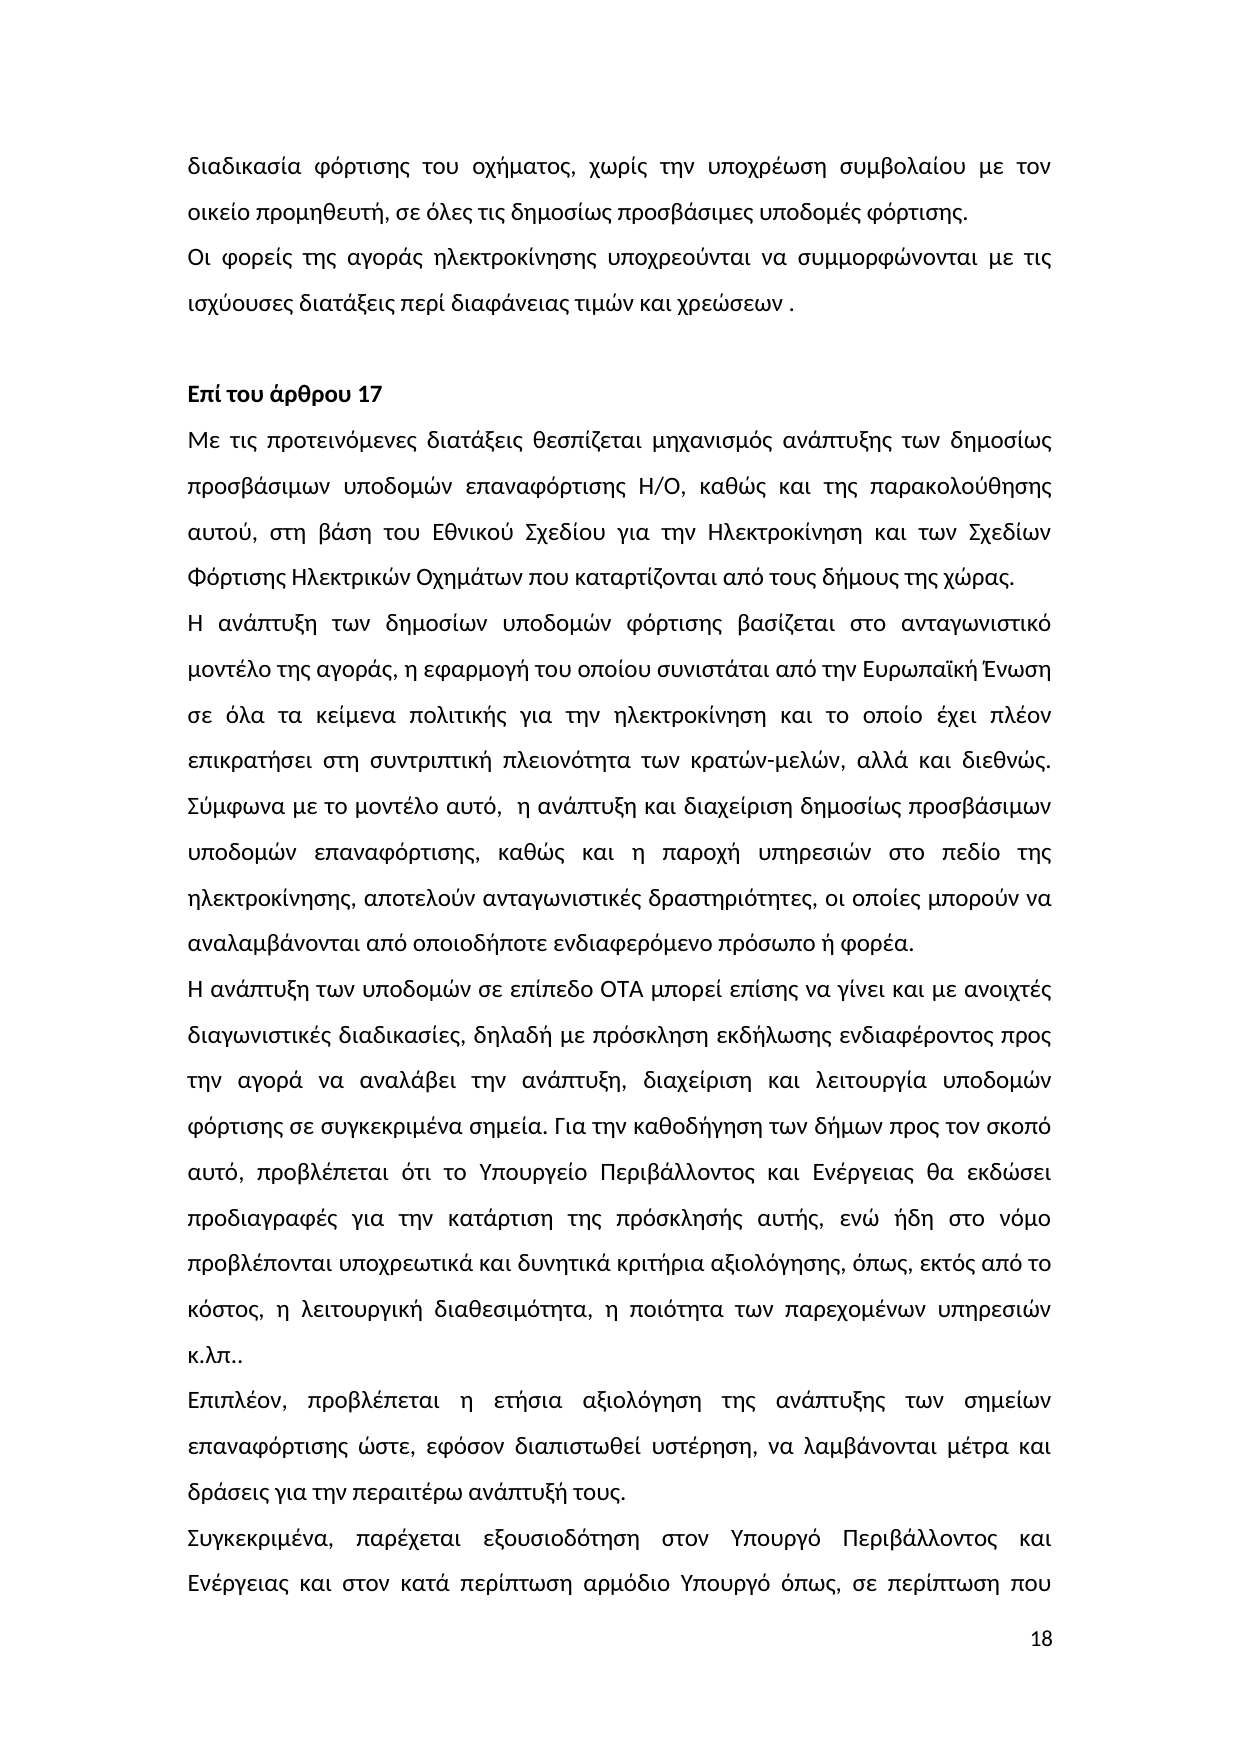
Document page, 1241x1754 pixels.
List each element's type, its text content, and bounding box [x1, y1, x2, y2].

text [187, 150, 1053, 226]
text Η ανάπτυξη των υποδομών σε επίπεδο ΟΤΑ μπορεί επίσης να γίνει και με ανοιχτές διαγωνιστικές διαδικασίες, δηλαδή με πρόσκληση εκδήλωσης ενδιαφέροντος προς την αγορά να αναλάβει την ανάπτυξη, διαχείριση και λειτουργία υποδομών φόρτισης σε συγκεκριμένα σημεία. Για την καθοδήγηση των δήμων προς τον σκοπό αυτό, προβλέπεται ότι το Υπουργείο Περιβάλλοντος και Ενέργειας θα εκδώσει προδιαγραφές για την κατάρτιση της πρόσκλησής αυτής, ενώ ήδη στο νόμο προβλέπονται υποχρεωτικά και δυνητικά κριτήρια αξιολόγησης, όπως, εκτός από το κόστος, η λειτουργική διαθεσιμότητα, η ποιότητα των παρεχομένων υπηρεσιών κ.λπ.. [187, 973, 1053, 1369]
text Οι φορείς της αγοράς ηλεκτροκίνησης υποχρεούνται να συμμορφώνονται με τις ισχύουσες διατάξεις περί διαφάνειας τιμών και χρεώσεων . [187, 241, 1053, 318]
text Επιπλέον, προβλέπεται η ετήσια αξιολόγηση της ανάπτυξης των σημείων επαναφόρτισης ώστε, εφόσον διαπιστωθεί υστέρηση, να λαμβάνονται μέτρα και δράσεις για την περαιτέρω ανάπτυξή τους. [187, 1385, 1053, 1507]
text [187, 1522, 1053, 1598]
text Η ανάπτυξη των δημοσίων υποδομών φόρτισης βασίζεται στο ανταγωνιστικό μοντέλο της αγοράς, η εφαρμογή του οποίου συνιστάται από την Ευρωπαϊκή Ένωση σε όλα τα κείμενα πολιτικής για την ηλεκτροκίνηση και το οποίο έχει πλέον επικρατήσει στη συντριπτική πλειονότητα των κρατών-μελών, αλλά και διεθνώς. Σύμφωνα με το μοντέλο αυτό, η ανάπτυξη και διαχείριση δημοσίως προσβάσιμων υποδομών επαναφόρτισης, καθώς και η παροχή υπηρεσιών στο πεδίο της ηλεκτροκίνησης, αποτελούν ανταγωνιστικές δραστηριότητες, οι οποίες μπορούν να αναλαμβάνονται από οποιοδήποτε ενδιαφερόμενο πρόσωπο ή φορέα. [187, 607, 1053, 958]
text Με τις προτεινόμενες διατάξεις θεσπίζεται μηχανισμός ανάπτυξης των δημοσίως προσβάσιμων υποδομών επαναφόρτισης Η/Ο, καθώς και της παρακολούθησης αυτού, στη βάση του Εθνικού Σχεδίου για την Ηλεκτροκίνηση και των Σχεδίων Φόρτισης Ηλεκτρικών Οχημάτων που καταρτίζονται από τους δήμους της χώρας. [187, 424, 1053, 592]
text Επί του άρθρου 17 [187, 379, 1053, 409]
